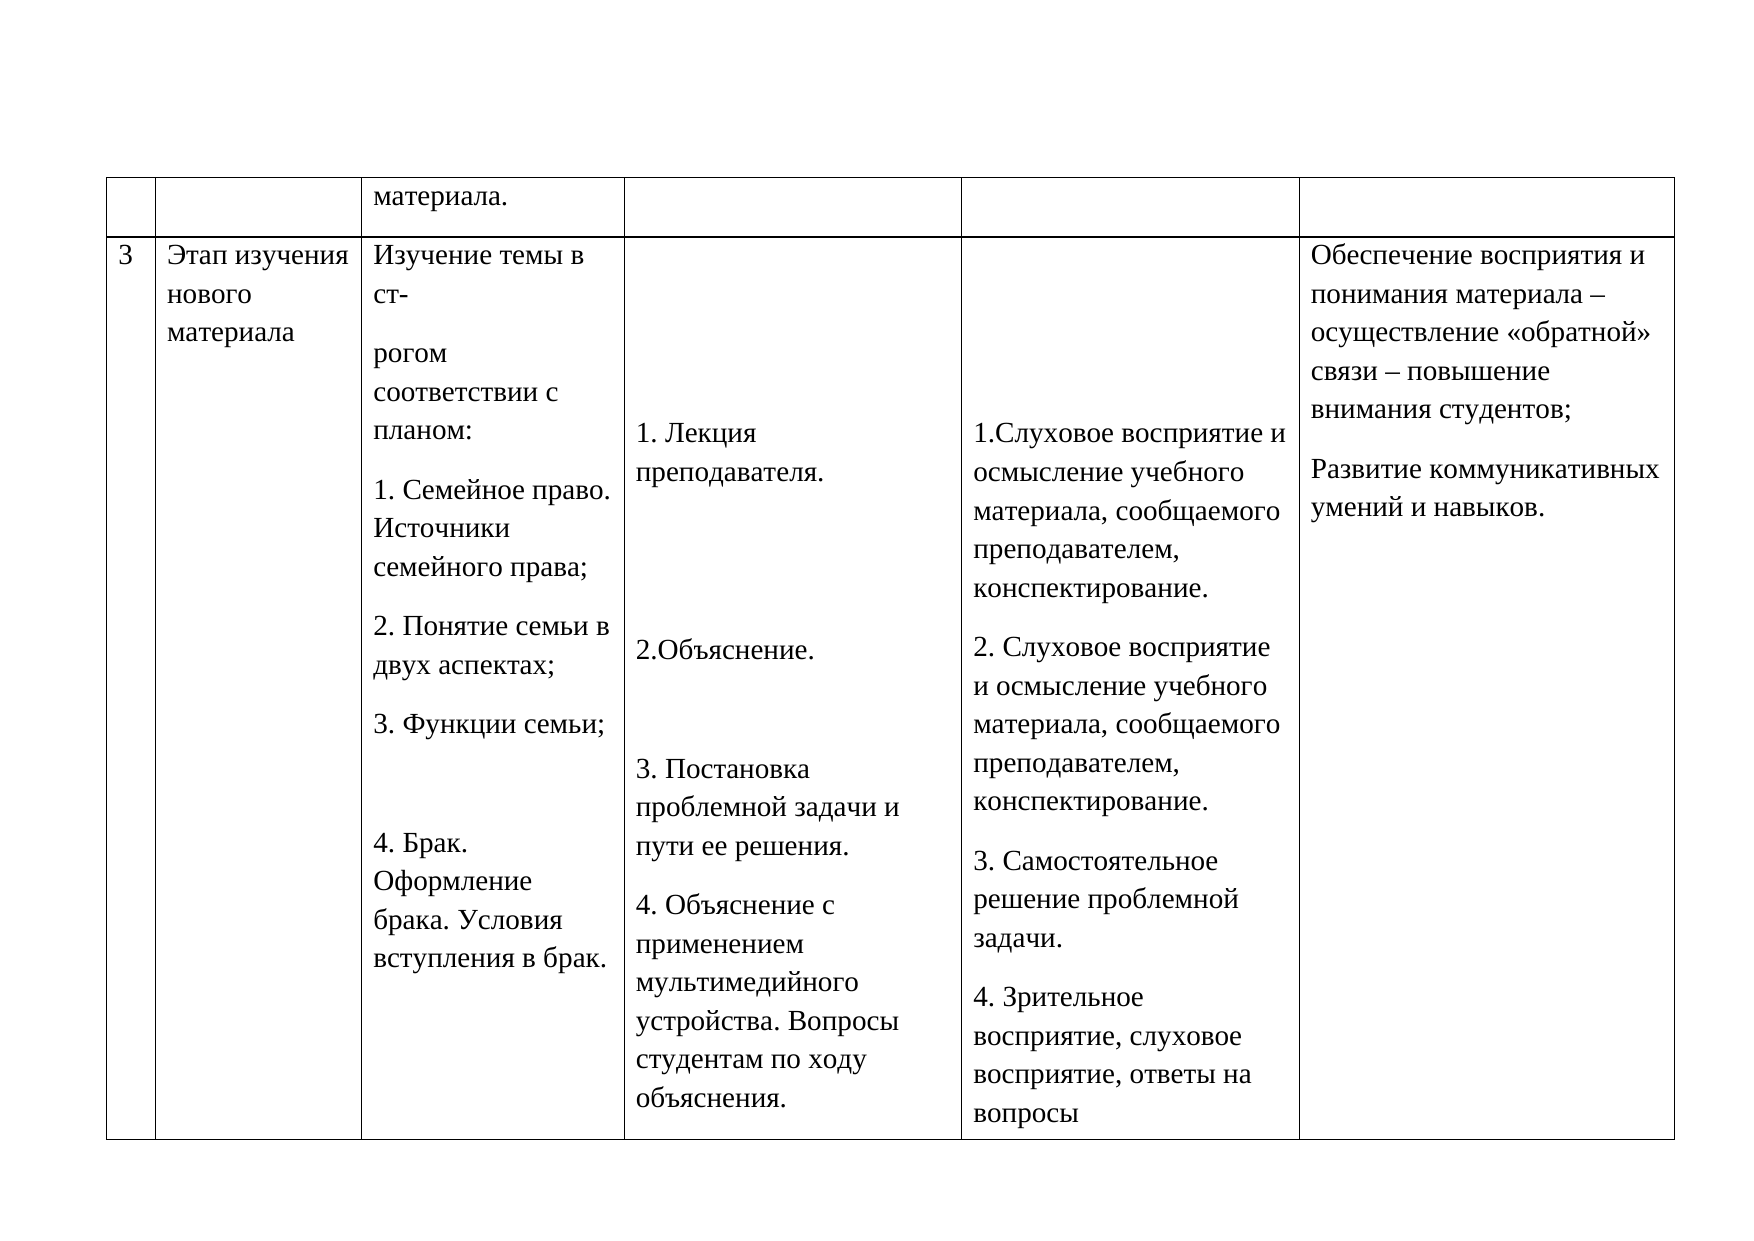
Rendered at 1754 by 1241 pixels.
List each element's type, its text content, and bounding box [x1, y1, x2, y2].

table_cell 3 [107, 238, 155, 1138]
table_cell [962, 238, 1299, 1138]
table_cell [362, 178, 624, 236]
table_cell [1300, 238, 1674, 1138]
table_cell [625, 178, 961, 236]
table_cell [1300, 178, 1674, 236]
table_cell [156, 178, 361, 236]
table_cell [156, 238, 361, 1138]
table_cell 2. [107, 178, 155, 236]
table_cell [962, 178, 1299, 236]
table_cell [625, 238, 961, 1138]
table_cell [362, 238, 624, 1138]
